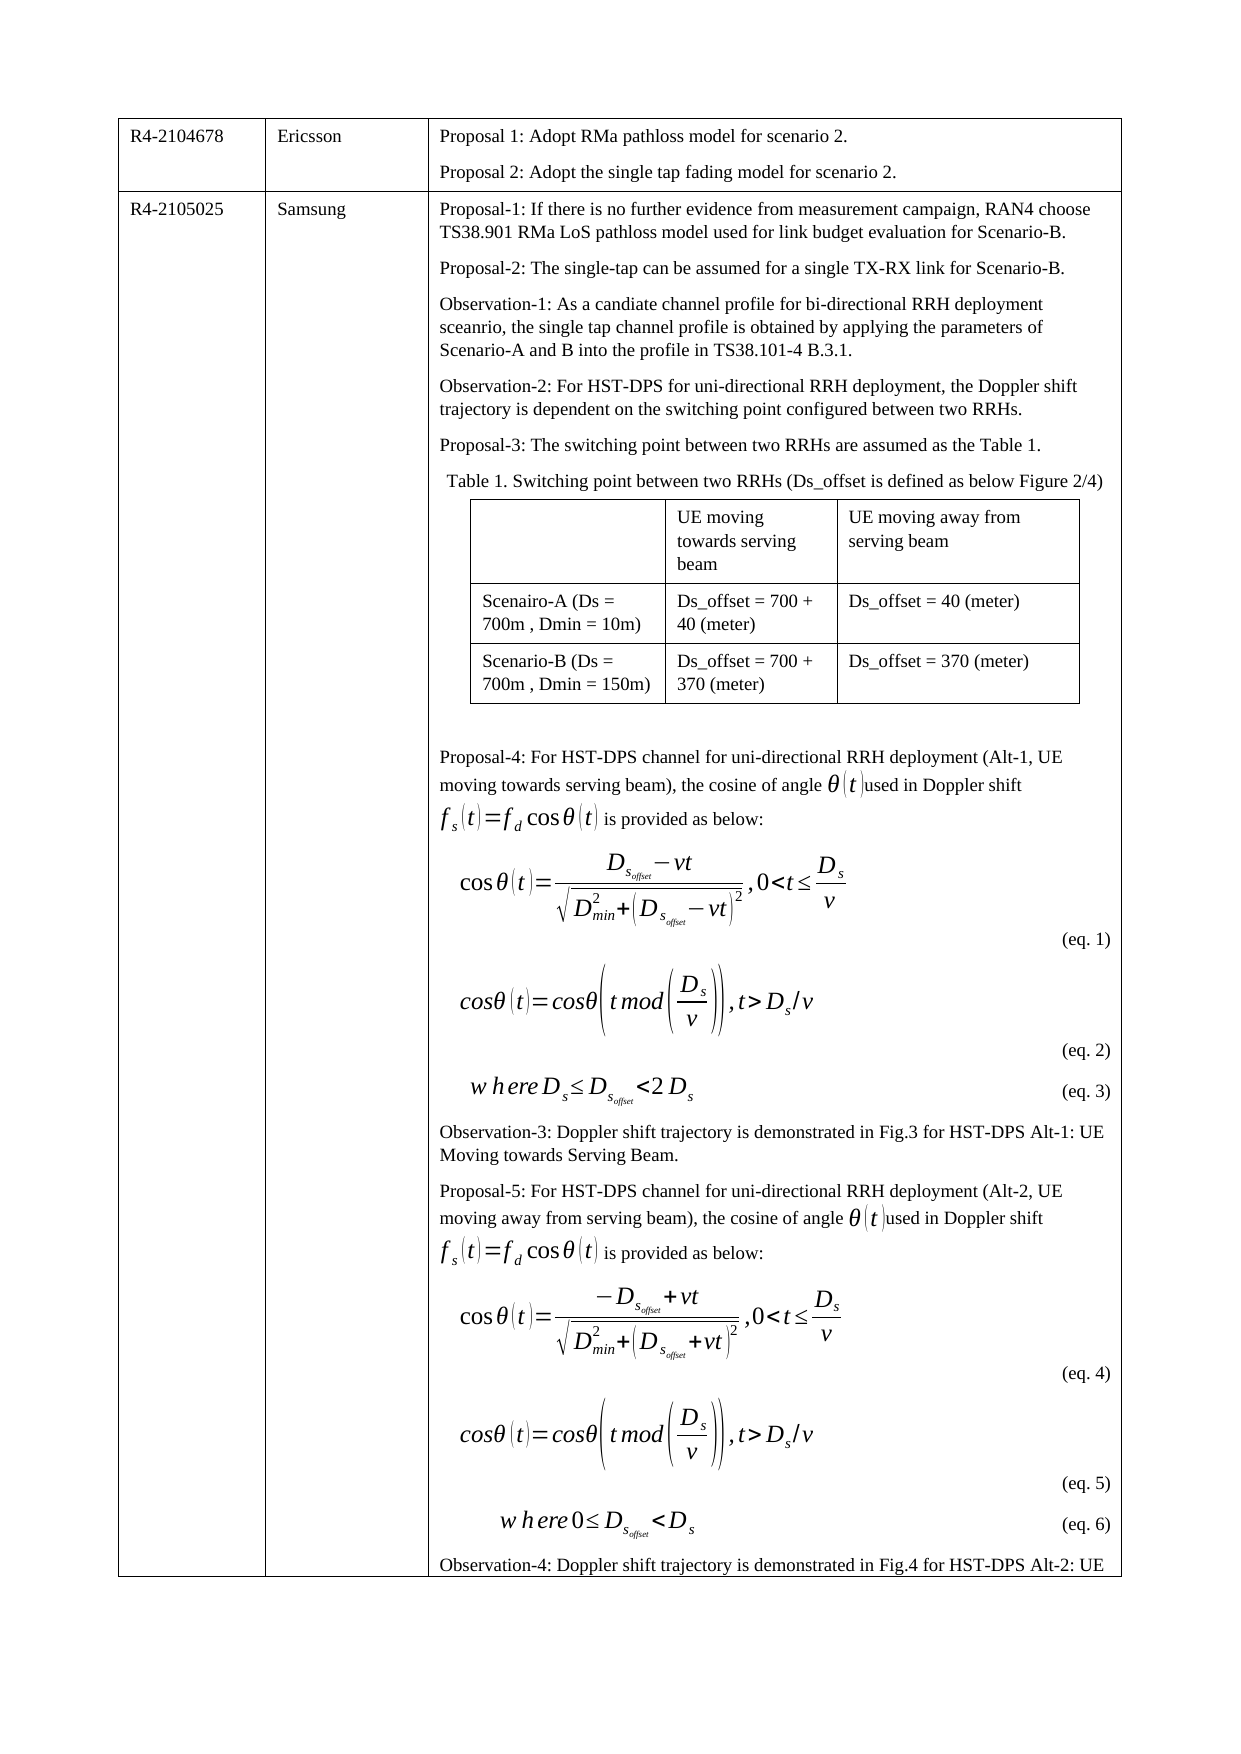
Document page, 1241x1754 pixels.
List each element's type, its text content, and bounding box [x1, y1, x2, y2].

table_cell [429, 192, 1121, 1576]
table_cell Ericsson [266, 119, 428, 191]
table_cell Proposal 1: Adopt RMa pathloss model for scenario 2. Proposal 2: Adopt the single tap fading model for scenario 2. [429, 119, 1121, 191]
table_cell R4-2104678 [119, 119, 265, 191]
table_cell R4-2105025 [119, 192, 265, 1576]
table_cell Samsung [266, 192, 428, 1576]
